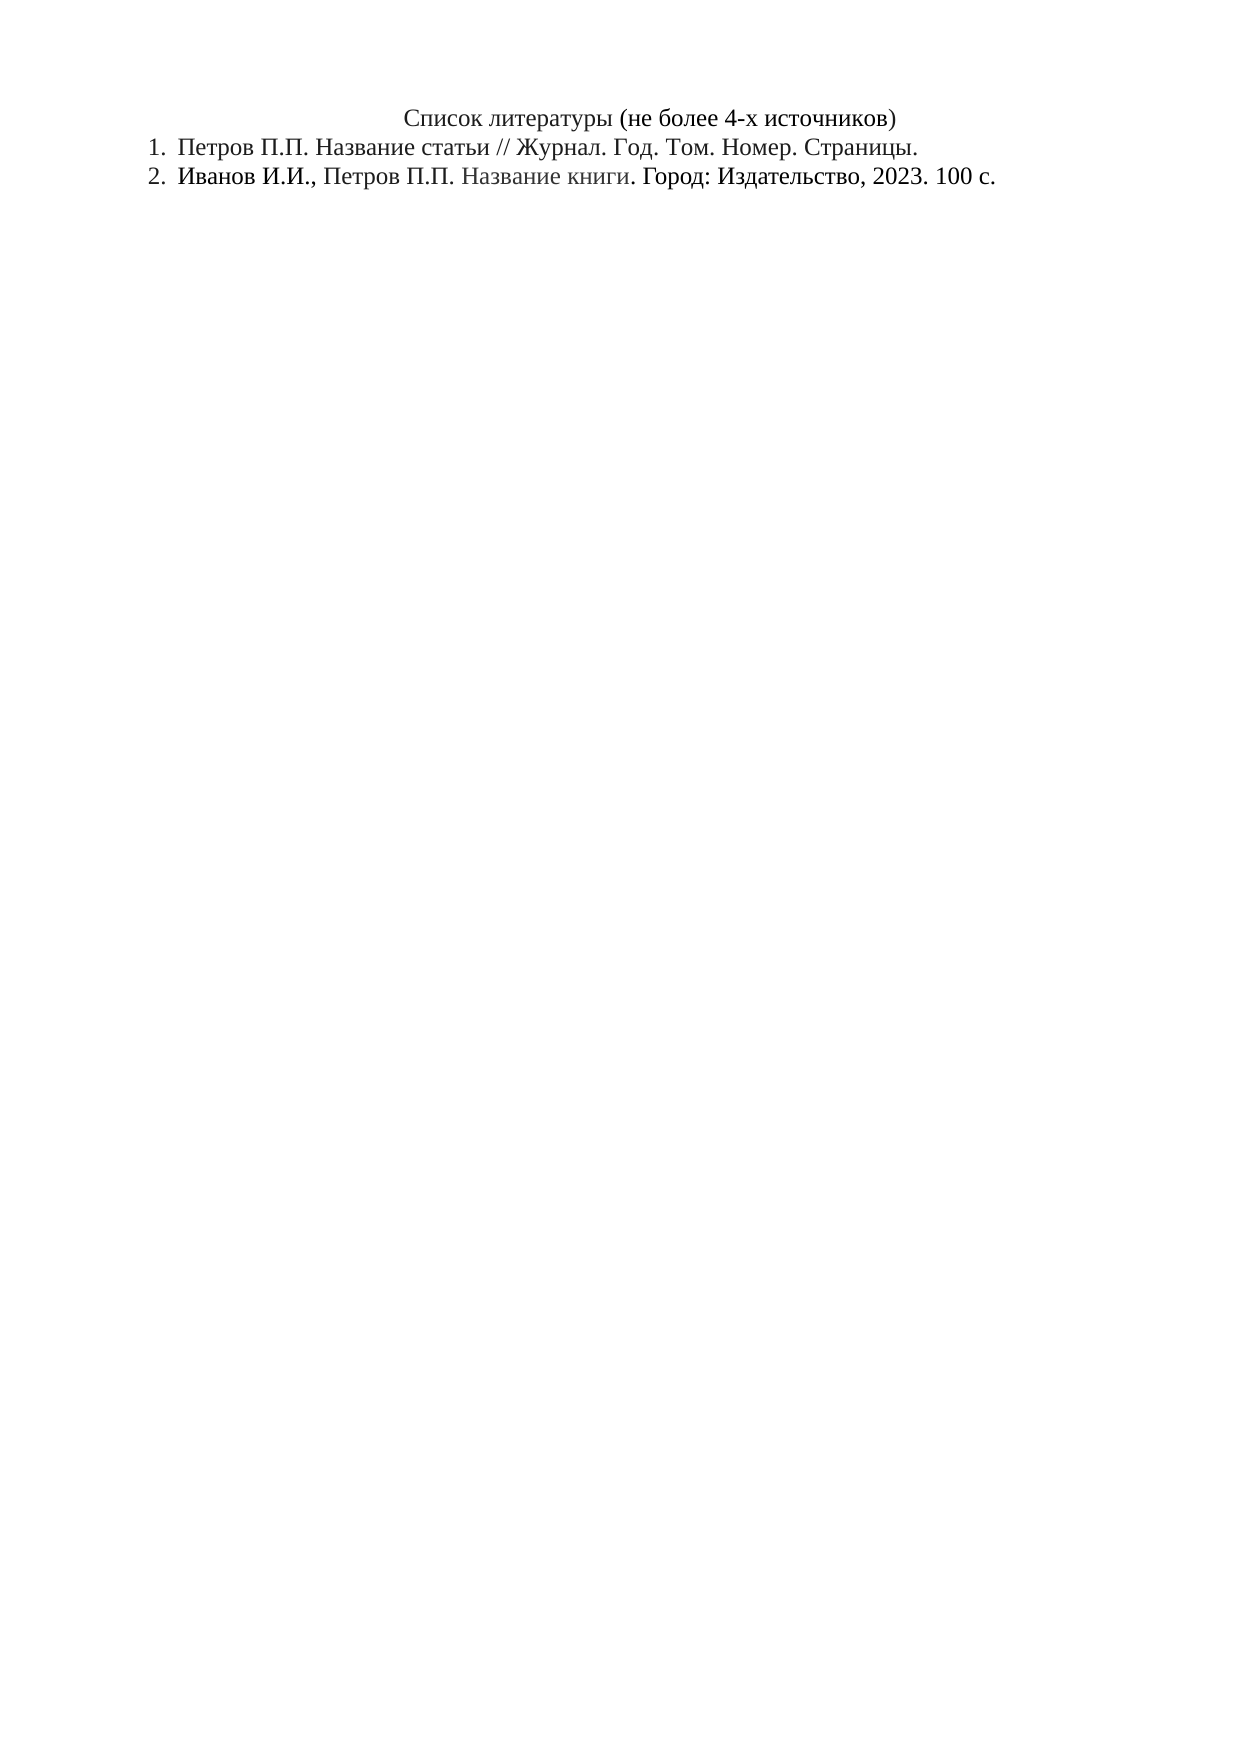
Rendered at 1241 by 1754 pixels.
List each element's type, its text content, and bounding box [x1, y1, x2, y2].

list Петров П.П. Название статьи // Журнал. Год. Том. Номер. Страницы. [148, 132, 1152, 161]
text Список литературы (не более 4-х источников) [148, 103, 1152, 132]
list Иванов И.И., Петров П.П. Название книги. Город: Издательство, 2023. 100 с. [148, 161, 1152, 190]
